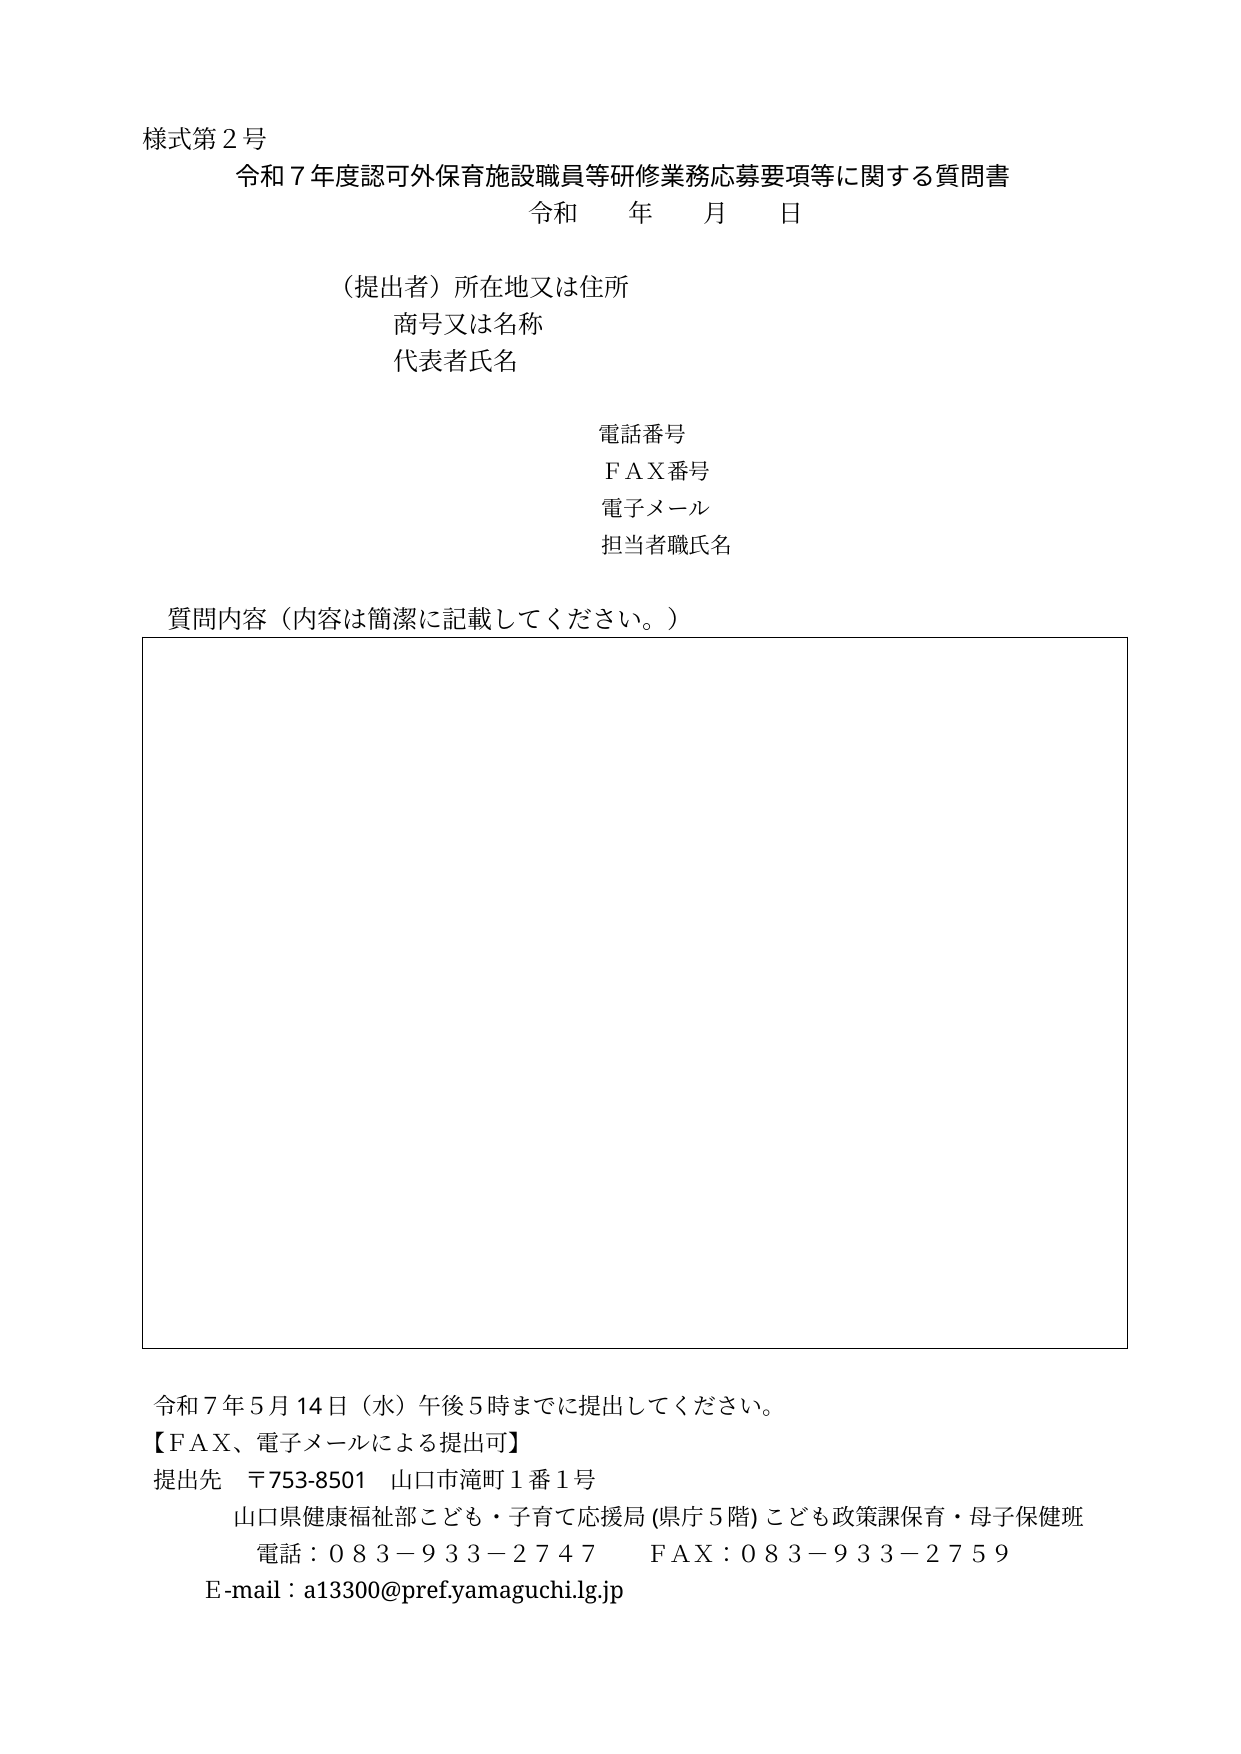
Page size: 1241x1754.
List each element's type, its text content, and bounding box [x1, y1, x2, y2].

text 山口県健康福祉部こども・子育て応援局 (県庁５階) こども政策課保育・母子保健班 [142, 1497, 1104, 1534]
text 担当者職氏名 [142, 526, 1104, 563]
text 商号又は名称 [142, 304, 1104, 341]
text 質問内容（内容は簡潔に記載してください。） [142, 599, 1104, 637]
text 令和７年度認可外保育施設職員等研修業務応募要項等に関する質問書 [142, 156, 1104, 193]
text 提出先 〒753-8501 山口市滝町１番１号 [142, 1460, 1104, 1497]
text 電話番号 [142, 415, 1104, 452]
text 様式第２号 [142, 119, 1104, 156]
text 令和７年５月14日（水）午後５時までに提出してください。 [142, 1386, 1104, 1423]
text 電子メール [142, 489, 1104, 526]
text 電話：０８３－９３３－２７４７ ＦＡＸ：０８３－９３３－２７５９ [142, 1534, 1104, 1571]
text 【ＦＡＸ、電子メールによる提出可】 [142, 1423, 1104, 1460]
text （提出者）所在地又は住所 [142, 267, 1104, 304]
text 令和 年 月 日 [142, 193, 1104, 230]
table_header [143, 638, 1127, 1348]
text ＦＡＸ番号 [142, 452, 1104, 489]
text 代表者氏名 [142, 341, 1104, 378]
text Ｅ-mail：a13300@pref.yamaguchi.lg.jp [142, 1571, 1104, 1608]
